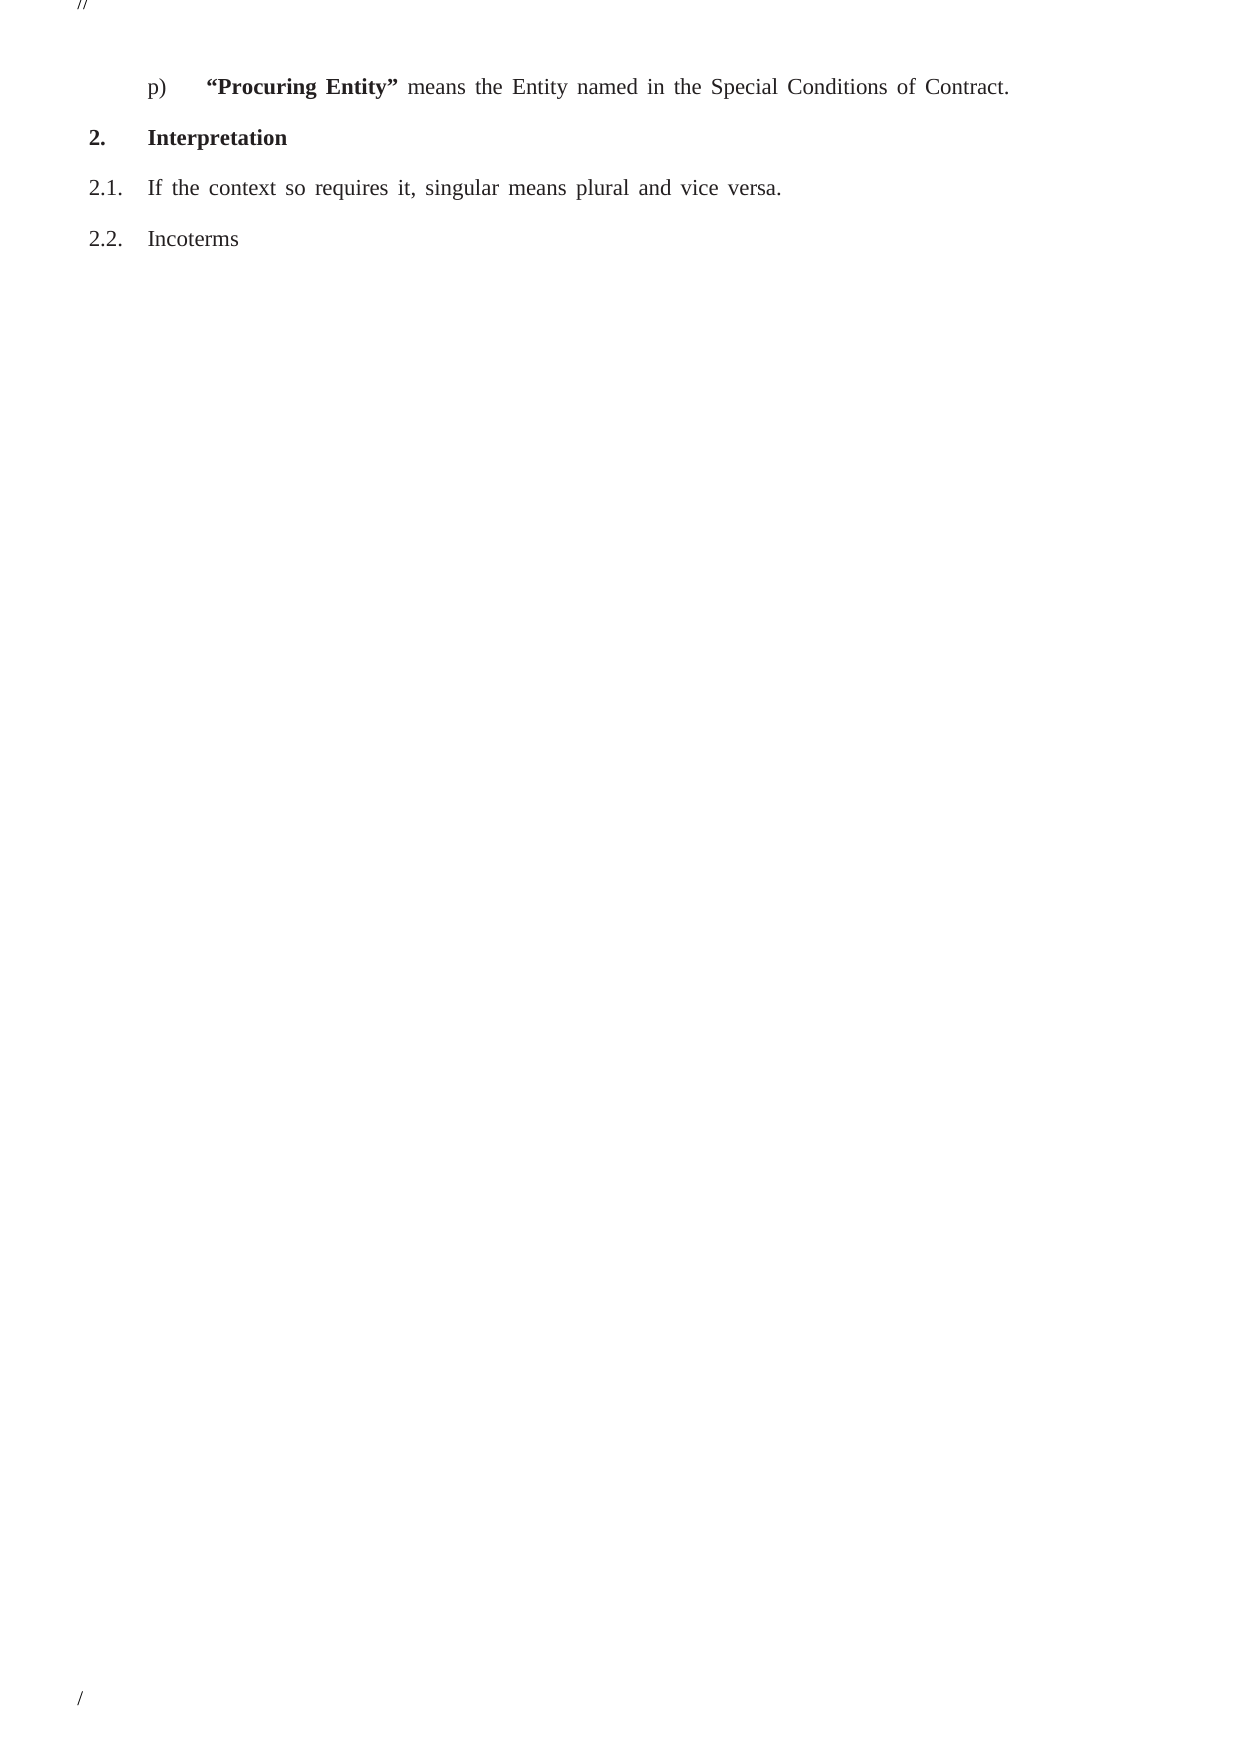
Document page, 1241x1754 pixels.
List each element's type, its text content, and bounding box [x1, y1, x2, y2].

list Incoterms [88, 225, 1184, 252]
list “Procuring Entity” means the Entity named in the Special Conditions of Contract. [147, 73, 1184, 99]
subtitle Interpretation [88, 124, 1184, 150]
list If the context so requires it, singular means plural and vice versa. [88, 174, 1184, 201]
